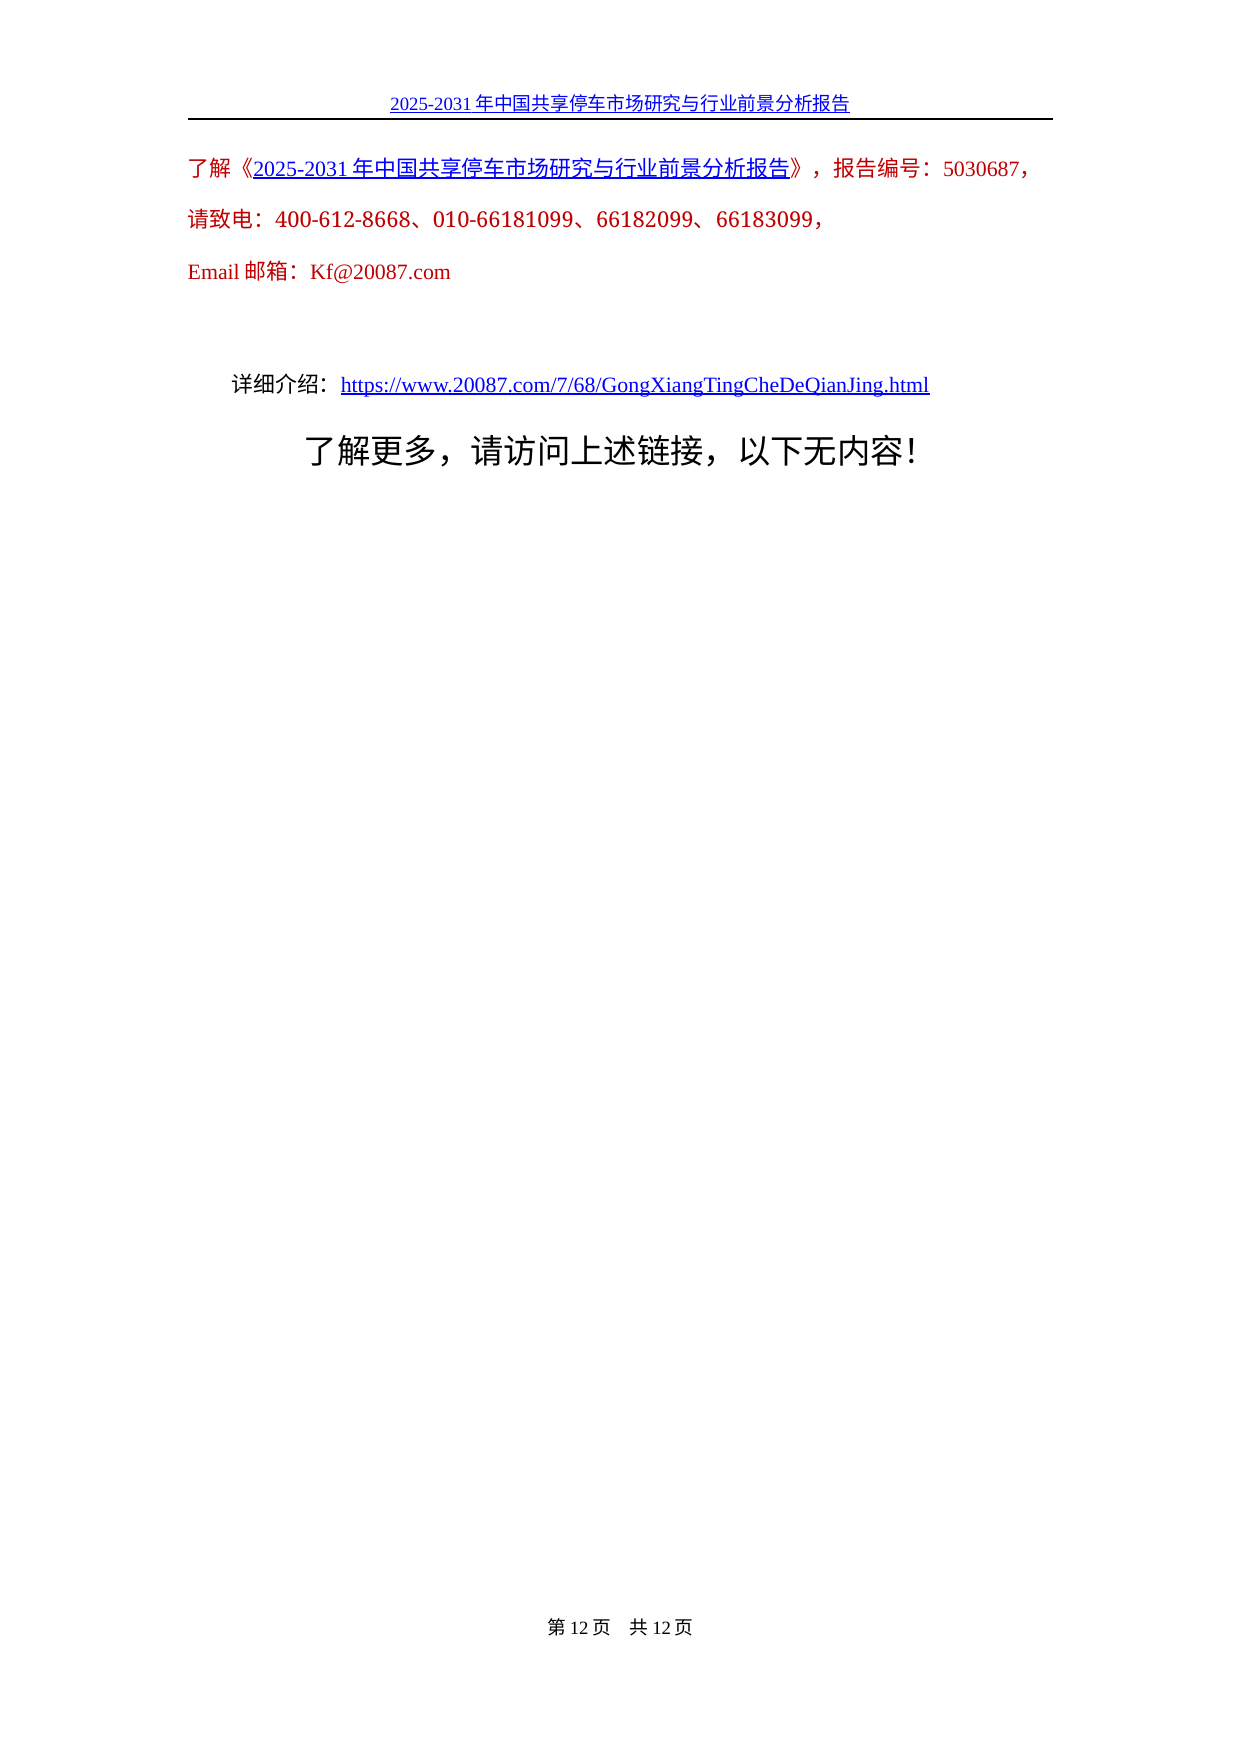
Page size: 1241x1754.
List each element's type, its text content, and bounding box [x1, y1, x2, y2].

title 了解更多，请访问上述链接，以下无内容！ [187, 416, 1053, 481]
text 详细介绍：https://www.20087.com/7/68/GongXiangTingCheDeQianJing.html [187, 366, 1053, 399]
text 请致电：400-612-8668、010-66181099、66182099、66183099， [187, 202, 1053, 234]
text 了解《2025-2031年中国共享停车市场研究与行业前景分析报告》，报告编号：5030687， [187, 150, 1053, 183]
text Email邮箱：Kf@20087.com [187, 253, 1053, 286]
